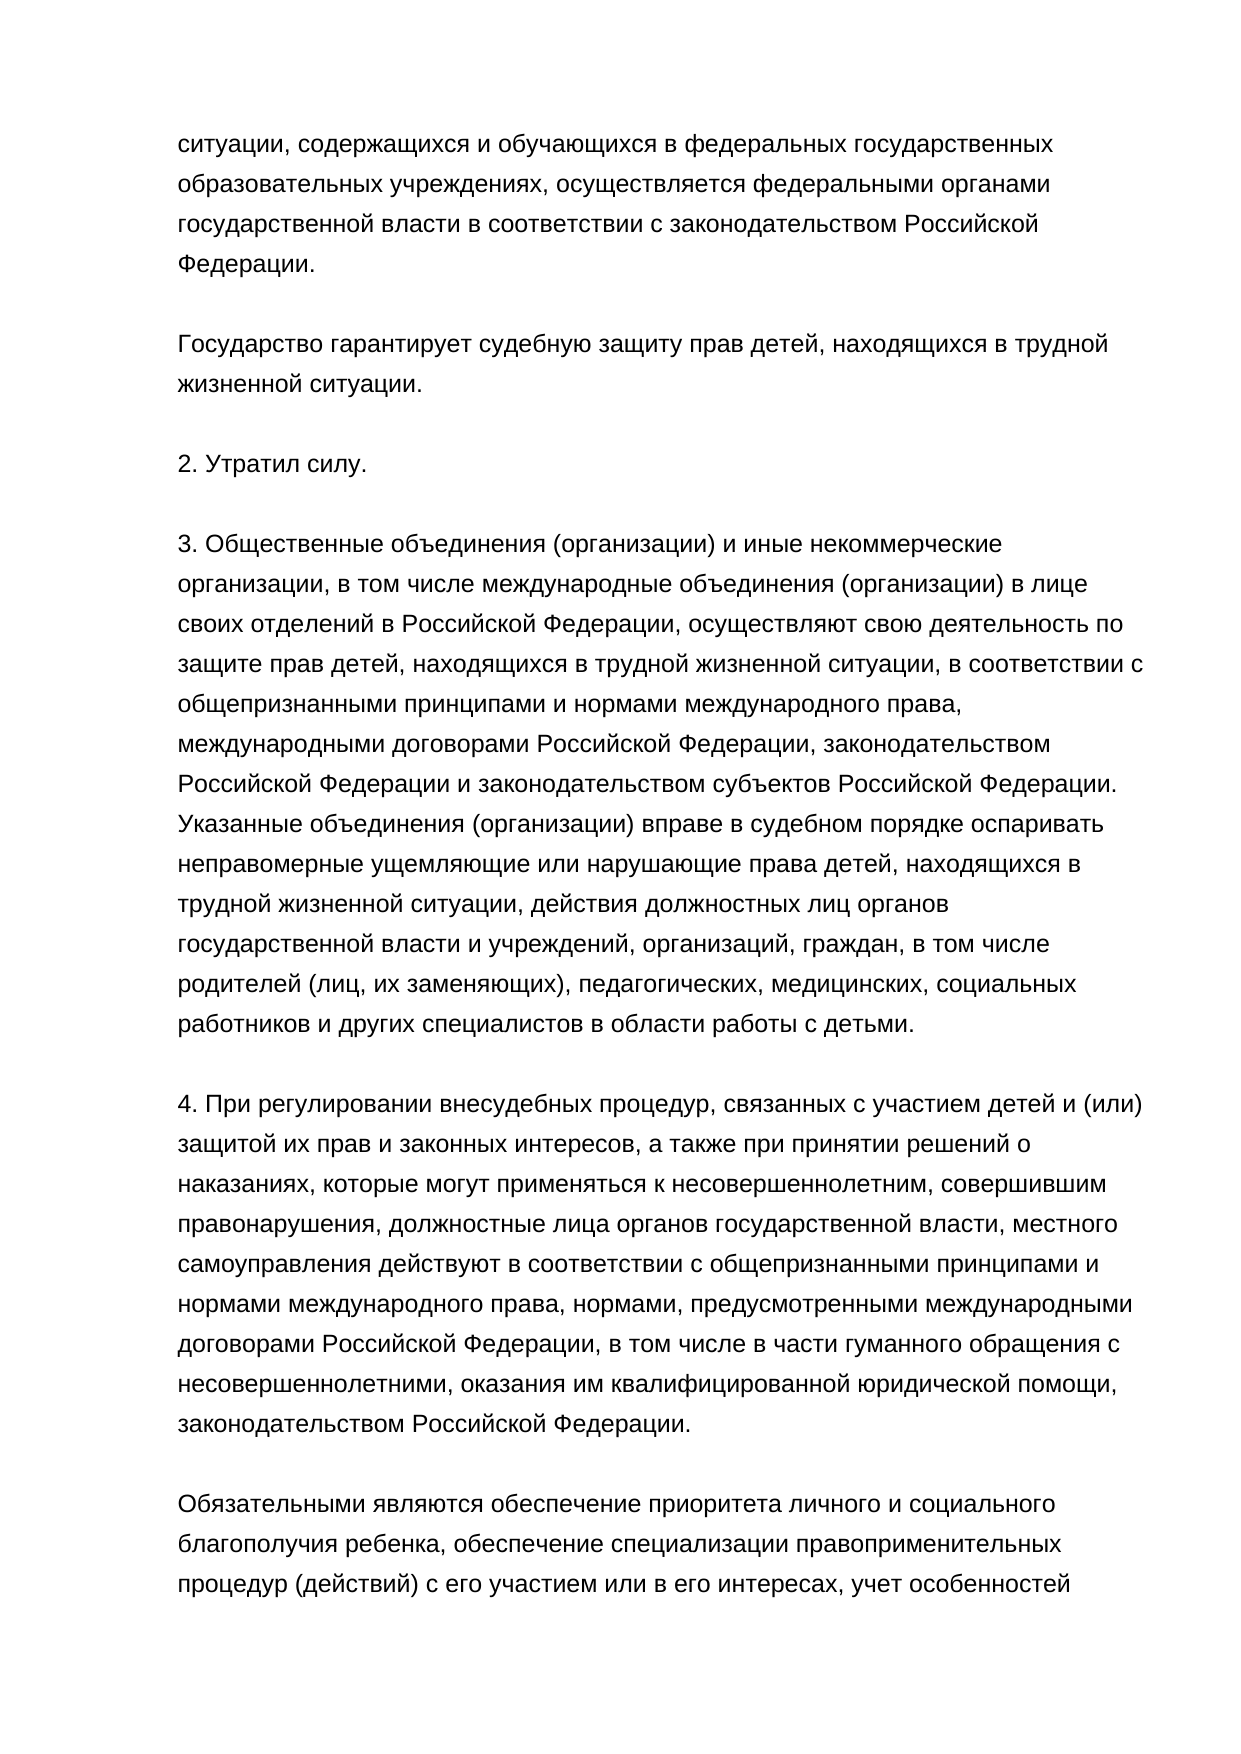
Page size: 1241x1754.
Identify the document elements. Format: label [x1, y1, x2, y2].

text [177, 118, 1152, 1598]
